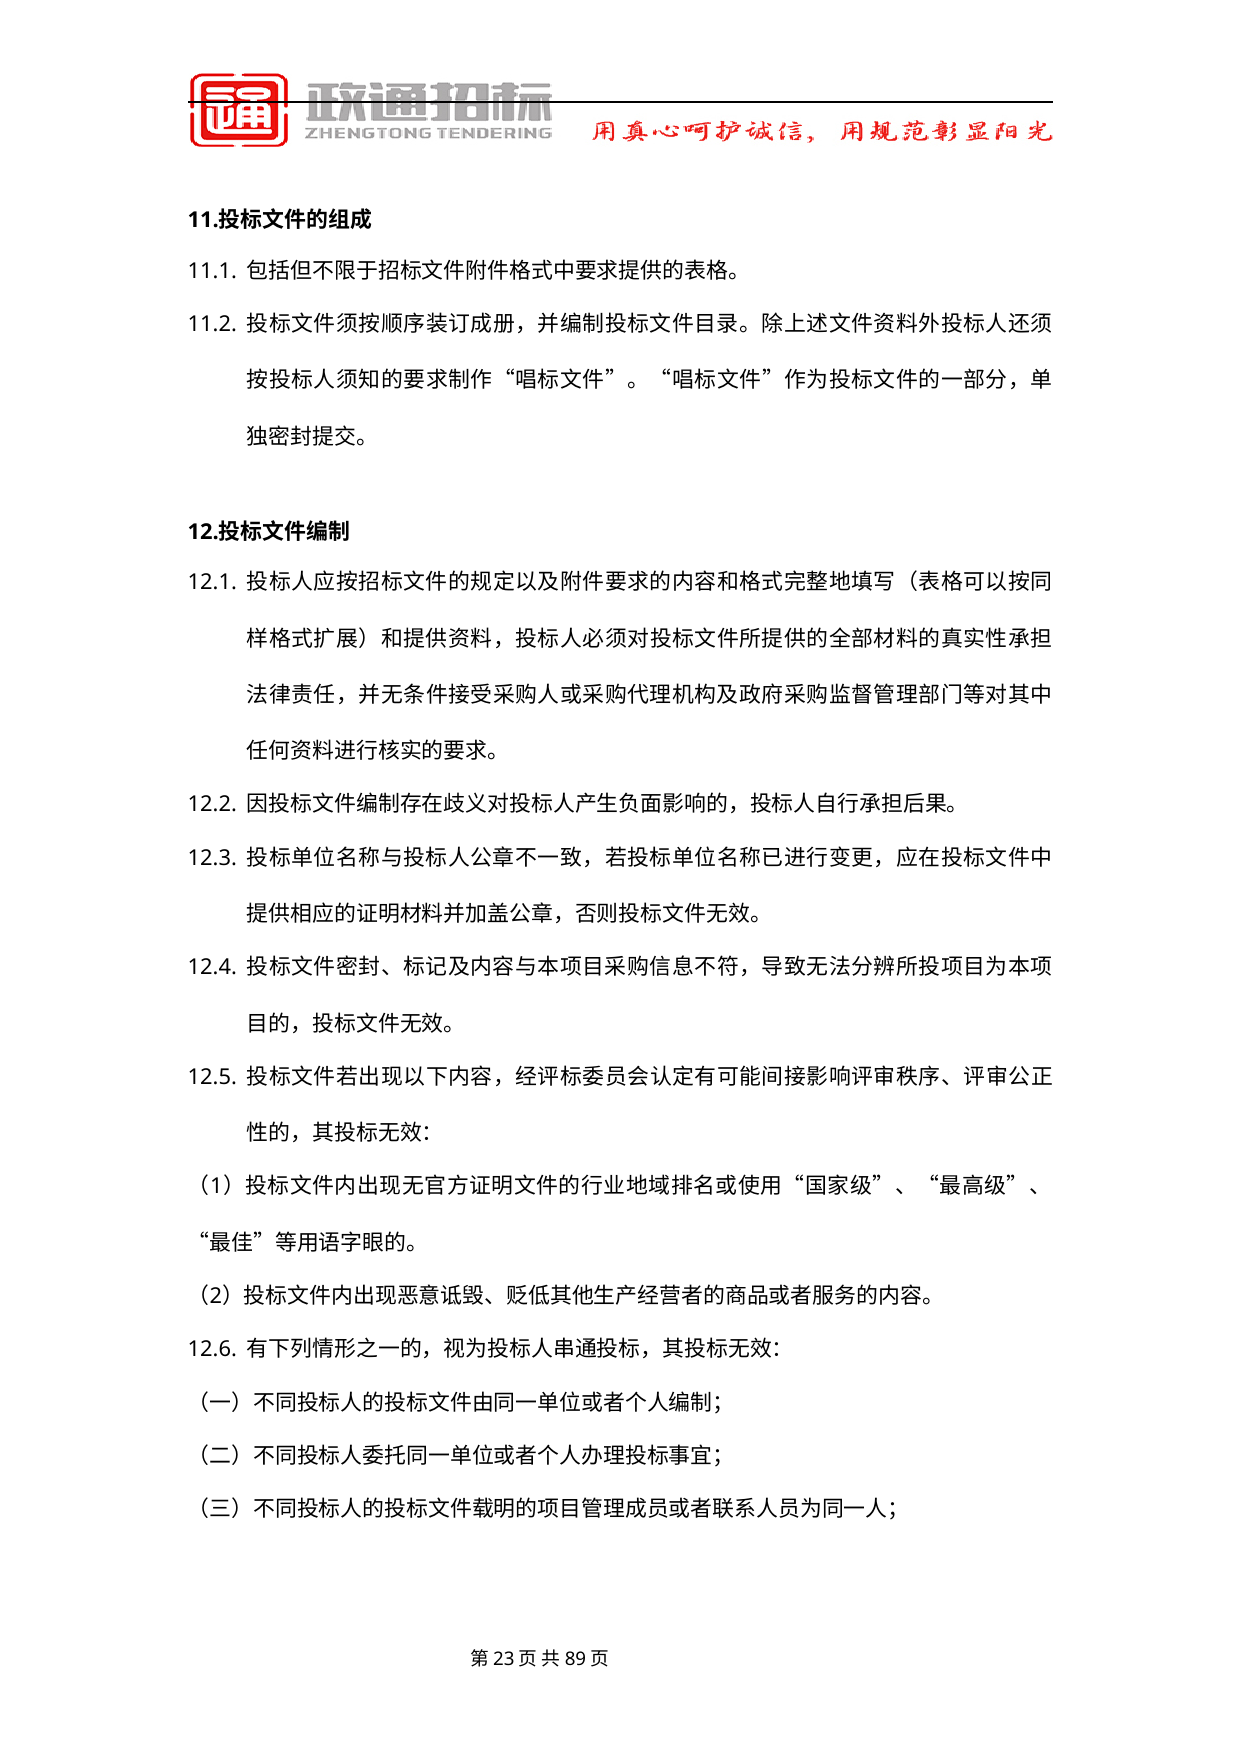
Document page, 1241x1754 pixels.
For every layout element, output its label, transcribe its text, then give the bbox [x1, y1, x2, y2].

subtitle 12.投标文件编制 [187, 514, 1053, 546]
picture [188, 103, 1053, 147]
list 有下列情形之一的，视为投标人串通投标，其投标无效： [187, 1328, 1053, 1366]
text （三）不同投标人的投标文件载明的项目管理成员或者联系人员为同一人； [187, 1488, 1053, 1526]
list 包括但不限于招标文件附件格式中要求提供的表格。 [187, 250, 1053, 287]
list 投标文件须按顺序装订成册，并编制投标文件目录。除上述文件资料外投标人还须按投标人须知的要求制作“唱标文件”。“唱标文件”作为投标文件的一部分，单独密封提交。 [187, 303, 1053, 453]
list 投标单位名称与投标人公章不一致，若投标单位名称已进行变更，应在投标文件中提供相应的证明材料并加盖公章，否则投标文件无效。 [187, 837, 1053, 931]
picture [188, 73, 1053, 101]
text （二）不同投标人委托同一单位或者个人办理投标事宜； [187, 1435, 1053, 1473]
list 投标文件密封、标记及内容与本项目采购信息不符，导致无法分辨所投项目为本项目的，投标文件无效。 [187, 946, 1053, 1040]
list （1）投标文件内出现无官方证明文件的行业地域排名或使用“国家级”、“最高级”、“最佳”等用语字眼的。 [187, 1166, 1053, 1259]
list 因投标文件编制存在歧义对投标人产生负面影响的，投标人自行承担后果。 [187, 783, 1053, 821]
text （一）不同投标人的投标文件由同一单位或者个人编制； [187, 1382, 1053, 1419]
list 投标人应按招标文件的规定以及附件要求的内容和格式完整地填写（表格可以按同样格式扩展）和提供资料，投标人必须对投标文件所提供的全部材料的真实性承担法律责任，并无条件接受采购人或采购代理机构及政府采购监督管理部门等对其中任何资料进行核实的要求。 [187, 561, 1053, 768]
list 投标文件若出现以下内容，经评标委员会认定有可能间接影响评审秩序、评审公正性的，其投标无效： [187, 1056, 1053, 1150]
subtitle 11.投标文件的组成 [187, 202, 1053, 234]
list （2）投标文件内出现恶意诋毁、贬低其他生产经营者的商品或者服务的内容。 [187, 1275, 1053, 1313]
